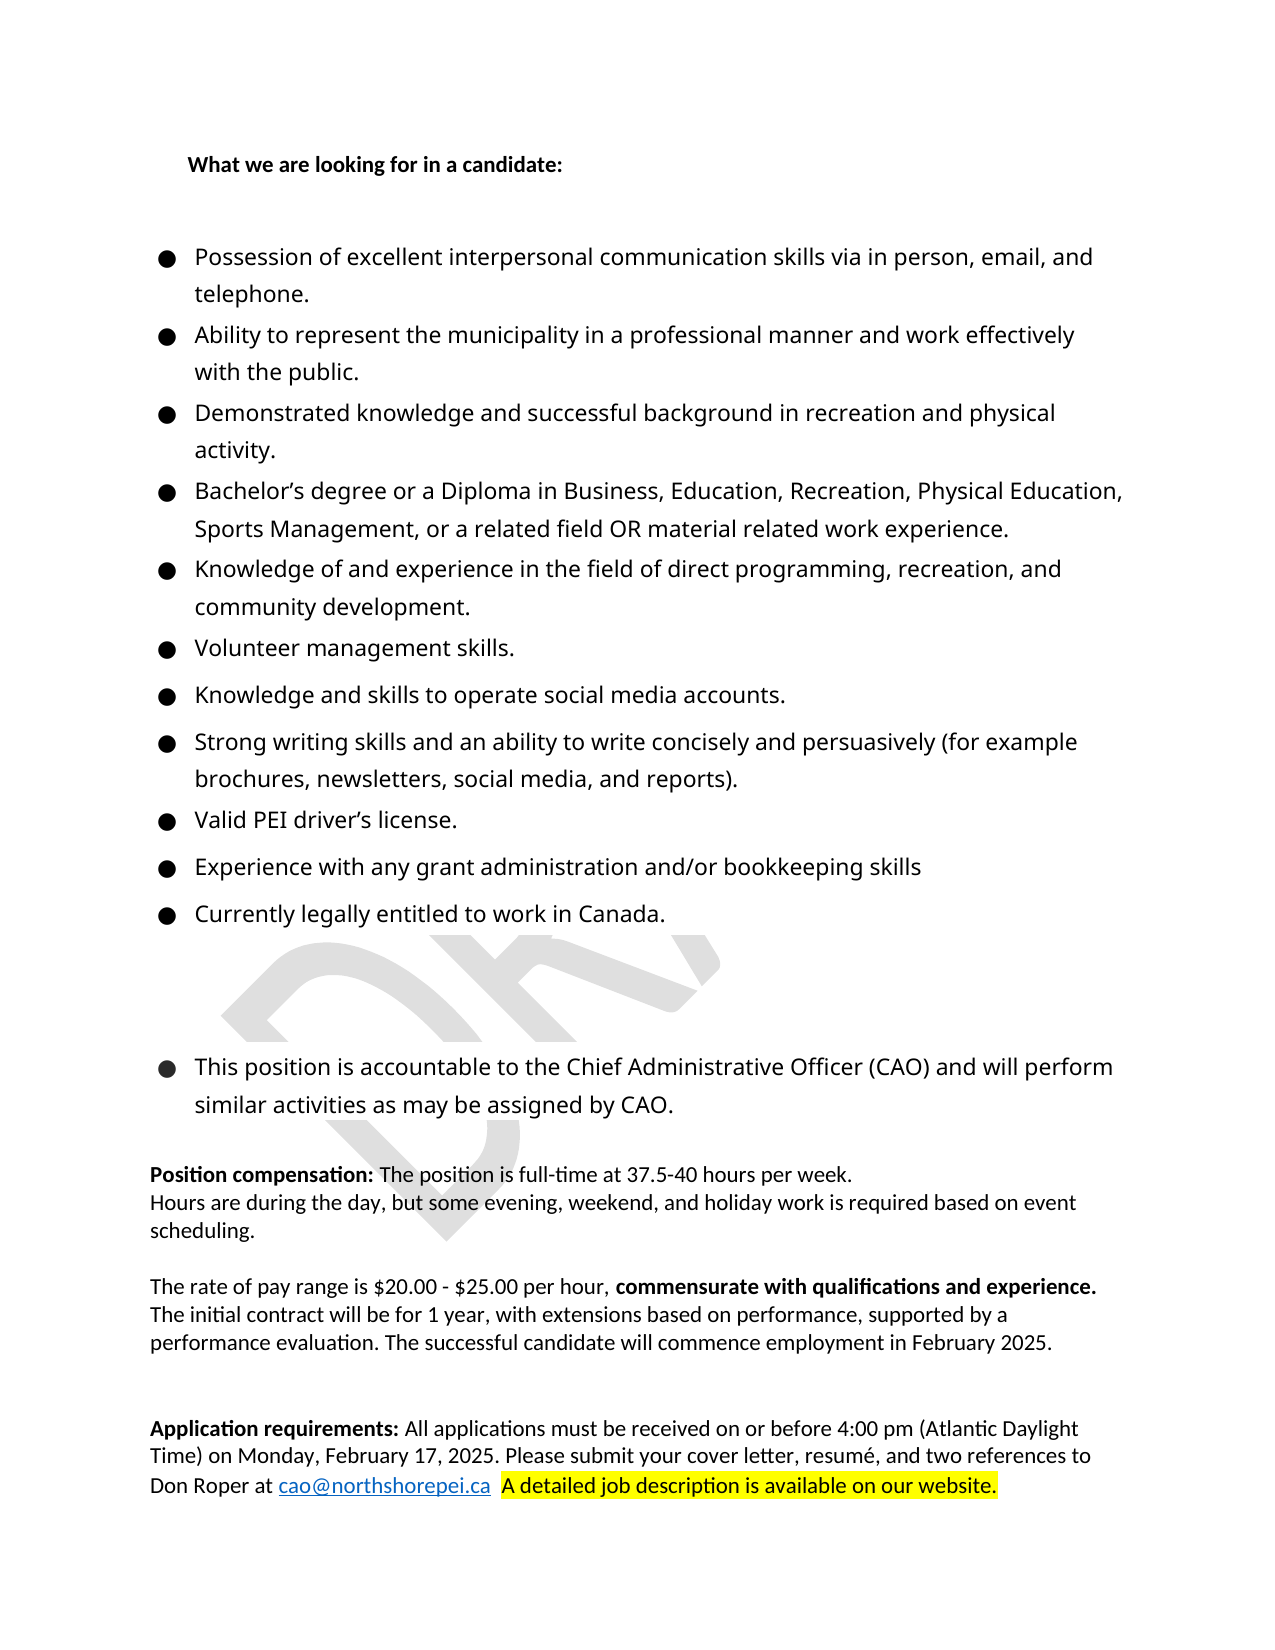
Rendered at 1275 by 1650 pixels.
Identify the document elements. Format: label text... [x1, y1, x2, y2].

text Position compensation: The position is full-time at 37.5-40 hours per week. [150, 1160, 1125, 1188]
list Knowledge and skills to operate social media accounts. [157, 669, 1125, 716]
list Knowledge of and experience in the field of direct programming, recreation, and community development. [157, 544, 1125, 622]
list Bachelor’s degree or a Diploma in Business, Education, Recreation, Physical Education, Sports Management, or a related field OR material related work experience. [157, 466, 1125, 544]
text Application requirements: All applications must be received on or before 4:00 pm (Atlantic Daylight Time) on Monday, February 17, 2025. Please submit your cover letter, resumé, and two references to Don Roper at cao@northshorepei.ca A detailed job description is available on our website. [150, 1414, 1125, 1499]
list This position is accountable to the Chief Administrative Officer (CAO) and will perform similar activities as may be assigned by CAO. [157, 1042, 1125, 1120]
list Demonstrated knowledge and successful background in recreation and physical activity. [157, 387, 1125, 466]
text What we are looking for in a candidate: [150, 150, 1125, 178]
list Ability to represent the municipality in a professional manner and work effectively with the public. [157, 309, 1125, 387]
list Experience with any grant administration and/or bookkeeping skills [157, 841, 1125, 888]
text Hours are during the day, but some evening, weekend, and holiday work is required based on event scheduling. [150, 1188, 1125, 1244]
list Valid PEI driver’s license. [157, 794, 1125, 841]
text The rate of pay range is $20.00 - $25.00 per hour, commensurate with qualifications and experience. The initial contract will be for 1 year, with extensions based on performance, supported by a performance evaluation. The successful candidate will commence employment in February 2025. [150, 1272, 1125, 1356]
list Currently legally entitled to work in Canada. [157, 888, 1125, 935]
list Possession of excellent interpersonal communication skills via in person, email, and telephone. [157, 231, 1125, 309]
list Volunteer management skills. [157, 622, 1125, 669]
list Strong writing skills and an ability to write concisely and persuasively (for example brochures, newsletters, social media, and reports). [157, 716, 1125, 794]
